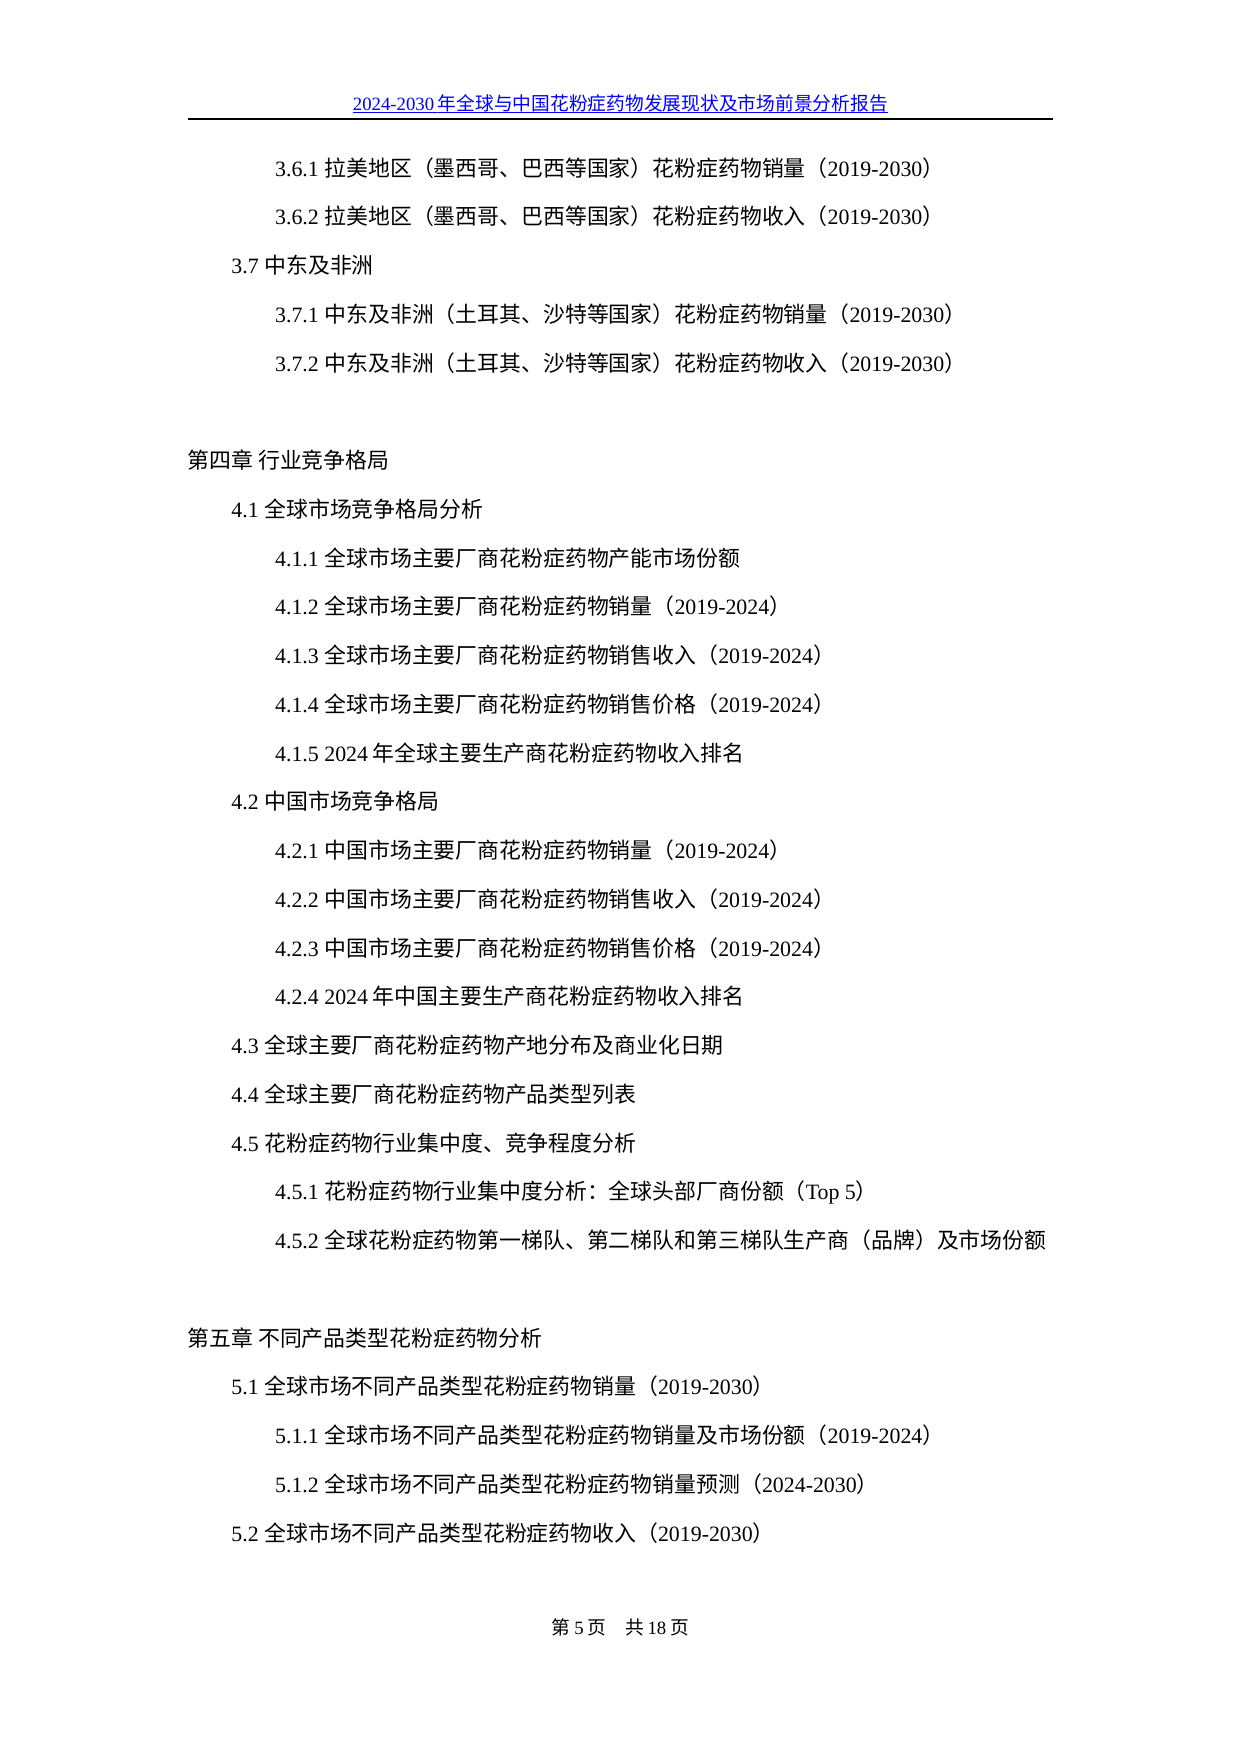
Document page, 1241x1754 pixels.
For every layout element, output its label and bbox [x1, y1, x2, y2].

text [187, 150, 1053, 1548]
